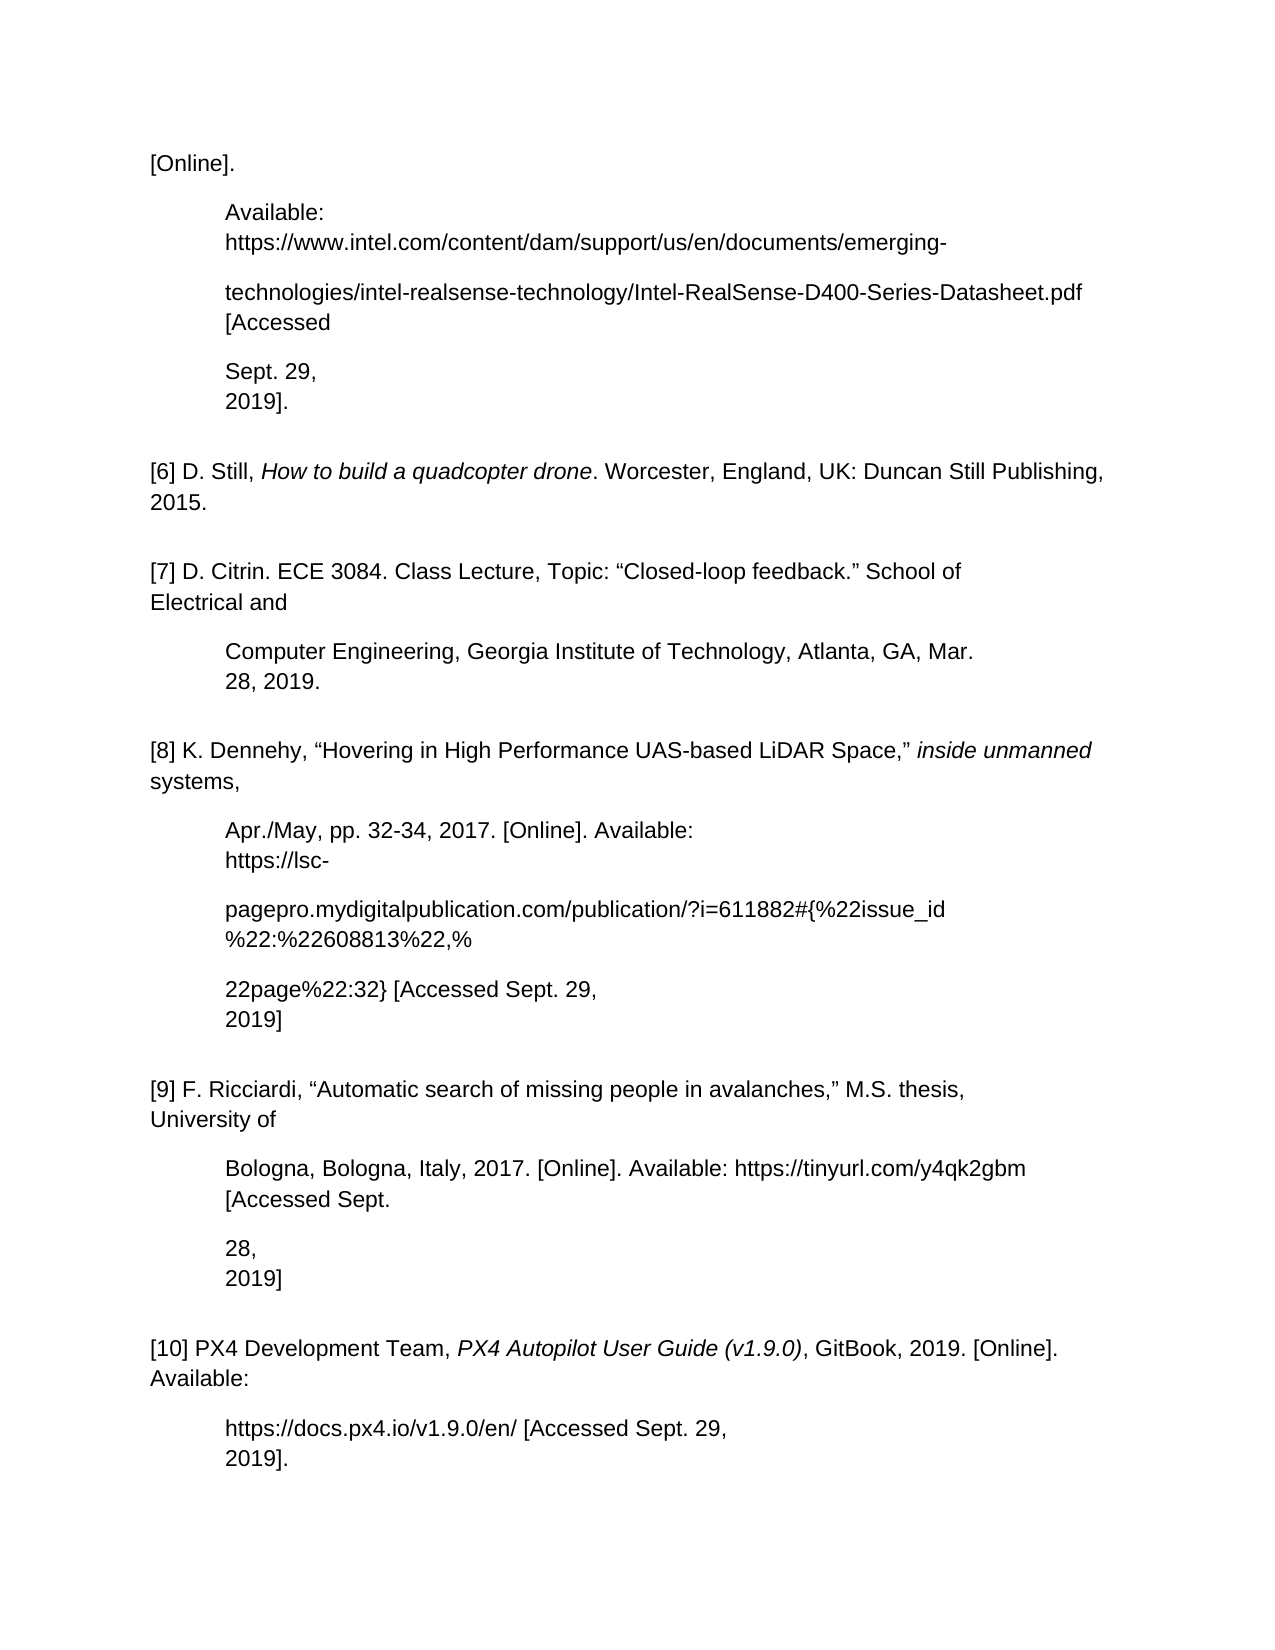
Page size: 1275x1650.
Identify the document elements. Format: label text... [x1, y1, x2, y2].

text [9] F. Ricciardi, “Automatic search of missing people in avalanches,” M.S. thesis, University of [150, 1076, 1059, 1133]
text [7] D. Citrin. ECE 3084. Class Lecture, Topic: “Closed-loop feedback.” School of Electrical and [150, 558, 1049, 615]
text 22page%22:32} [Accessed Sept. 29, 2019] [225, 976, 613, 1033]
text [150, 150, 1049, 176]
text Computer Engineering, Georgia Institute of Technology, Atlanta, GA, Mar. 28, 2019. [225, 638, 1002, 694]
text pagepro.mydigitalpublication.com/publication/?i=611882#{%22issue_id%22:%22608813%22,% [225, 896, 1113, 953]
text Apr./May, pp. 32-34, 2017. [Online]. Available: https://lsc- [225, 817, 767, 873]
text https://docs.px4.io/v1.9.0/en/ [Accessed Sept. 29, 2019]. [225, 1414, 758, 1471]
text [8] K. Dennehy, “Hovering in High Performance UAS-based LiDAR Space,” inside unmanned systems, [150, 737, 1123, 794]
text technologies/intel-realsense-technology/Intel-RealSense-D400-Series-Datasheet.pdf [Accessed [225, 278, 1108, 335]
text [10] PX4 Development Team, PX4 Autopilot User Guide (v1.9.0), GitBook, 2019. [Online]. Available: [150, 1335, 1100, 1391]
text 28, 2019] [225, 1235, 312, 1291]
text Available: https://www.intel.com/content/dam/support/us/en/documents/emerging- [225, 199, 1028, 256]
text Sept. 29, 2019]. [225, 358, 372, 414]
text Bologna, Bologna, Italy, 2017. [Online]. Available: https://tinyurl.com/y4qk2gbm [Accessed Sept. [225, 1155, 1124, 1212]
text [6] D. Still, How to build a quadcopter drone. Worcester, England, UK: Duncan Still Publishing, 2015. [150, 458, 1118, 515]
